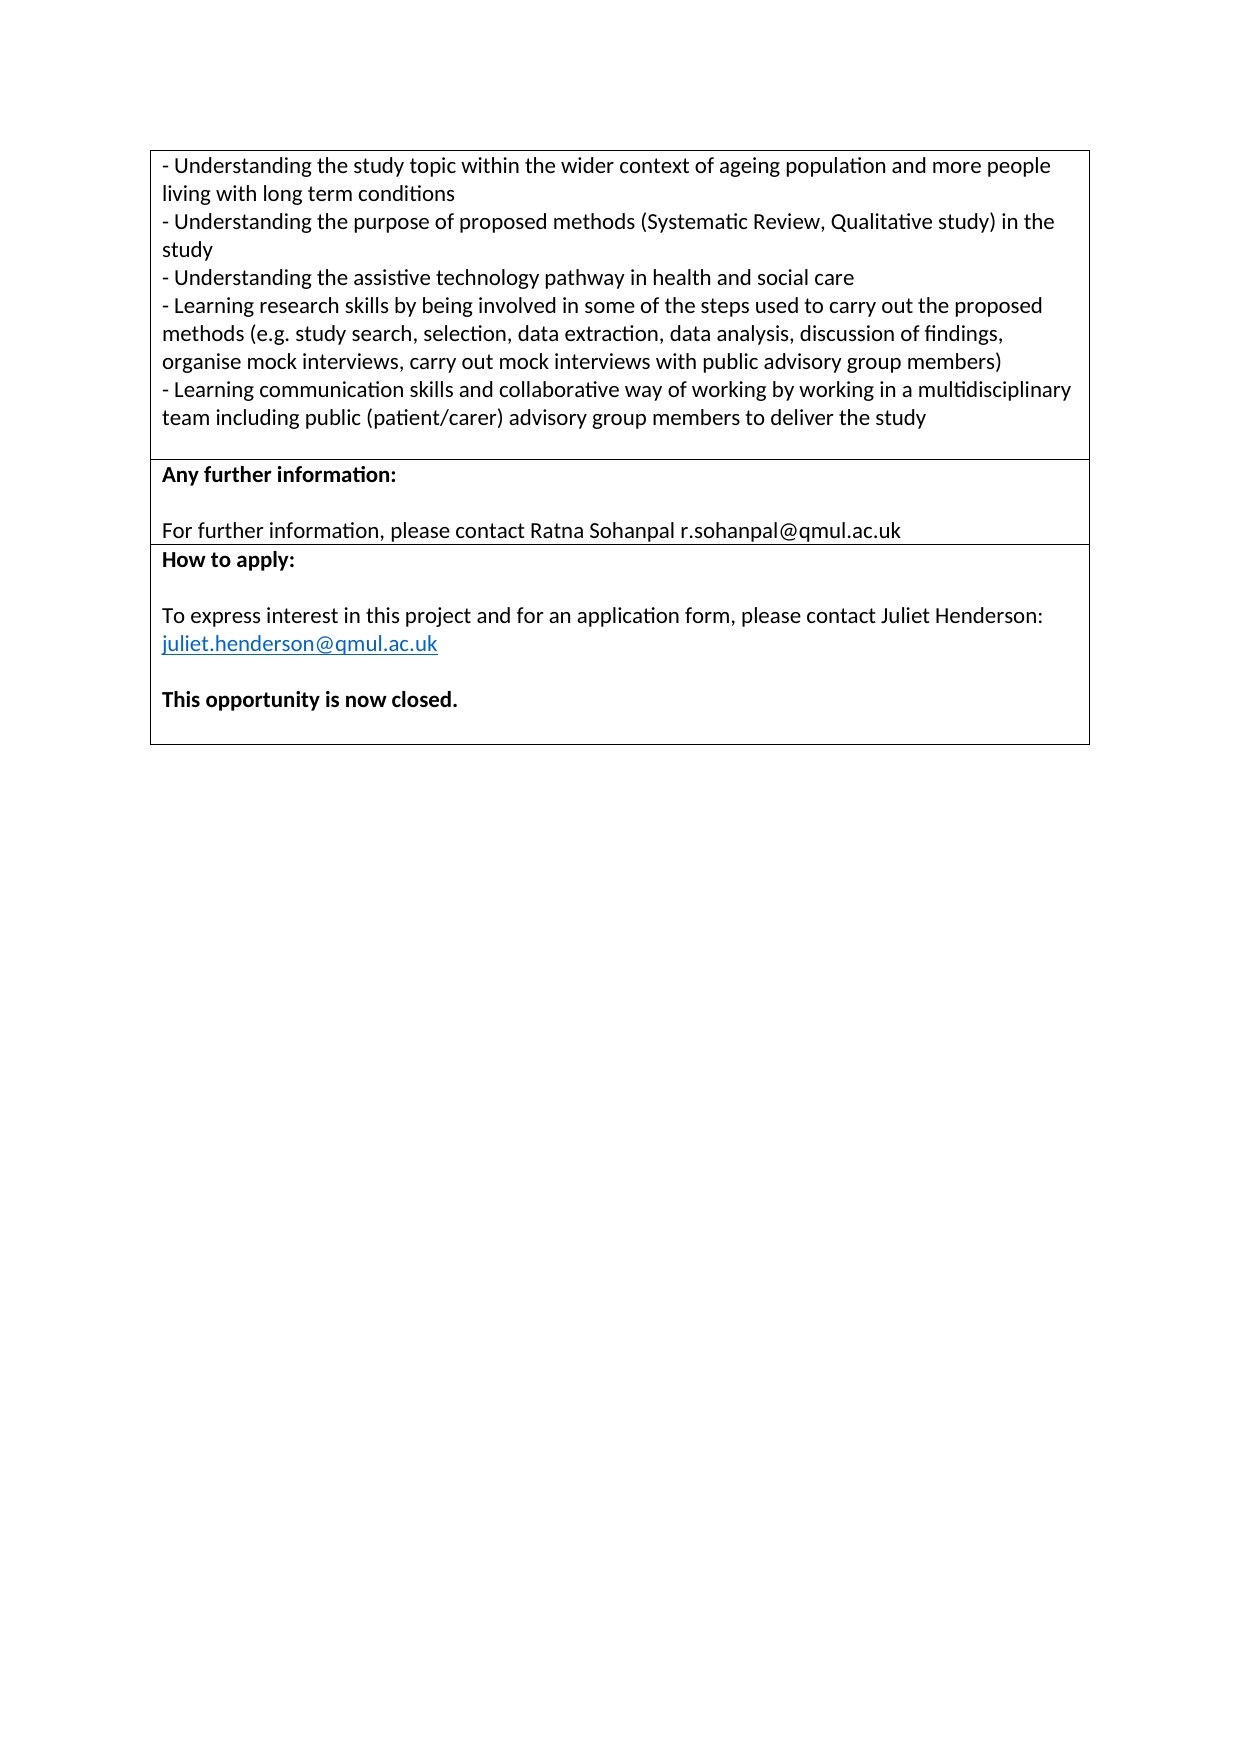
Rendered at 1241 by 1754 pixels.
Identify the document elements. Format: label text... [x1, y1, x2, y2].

table_cell How to apply: To express interest in this project and for an application form, please contact Juliet Henderson: juliet.henderson@qmul.ac.uk This opportunity is now closed. [151, 545, 1089, 744]
table_cell Any further information: For further information, please contact Ratna Sohanpal r.sohanpal@qmul.ac.uk [151, 460, 1089, 544]
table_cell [151, 151, 1089, 459]
